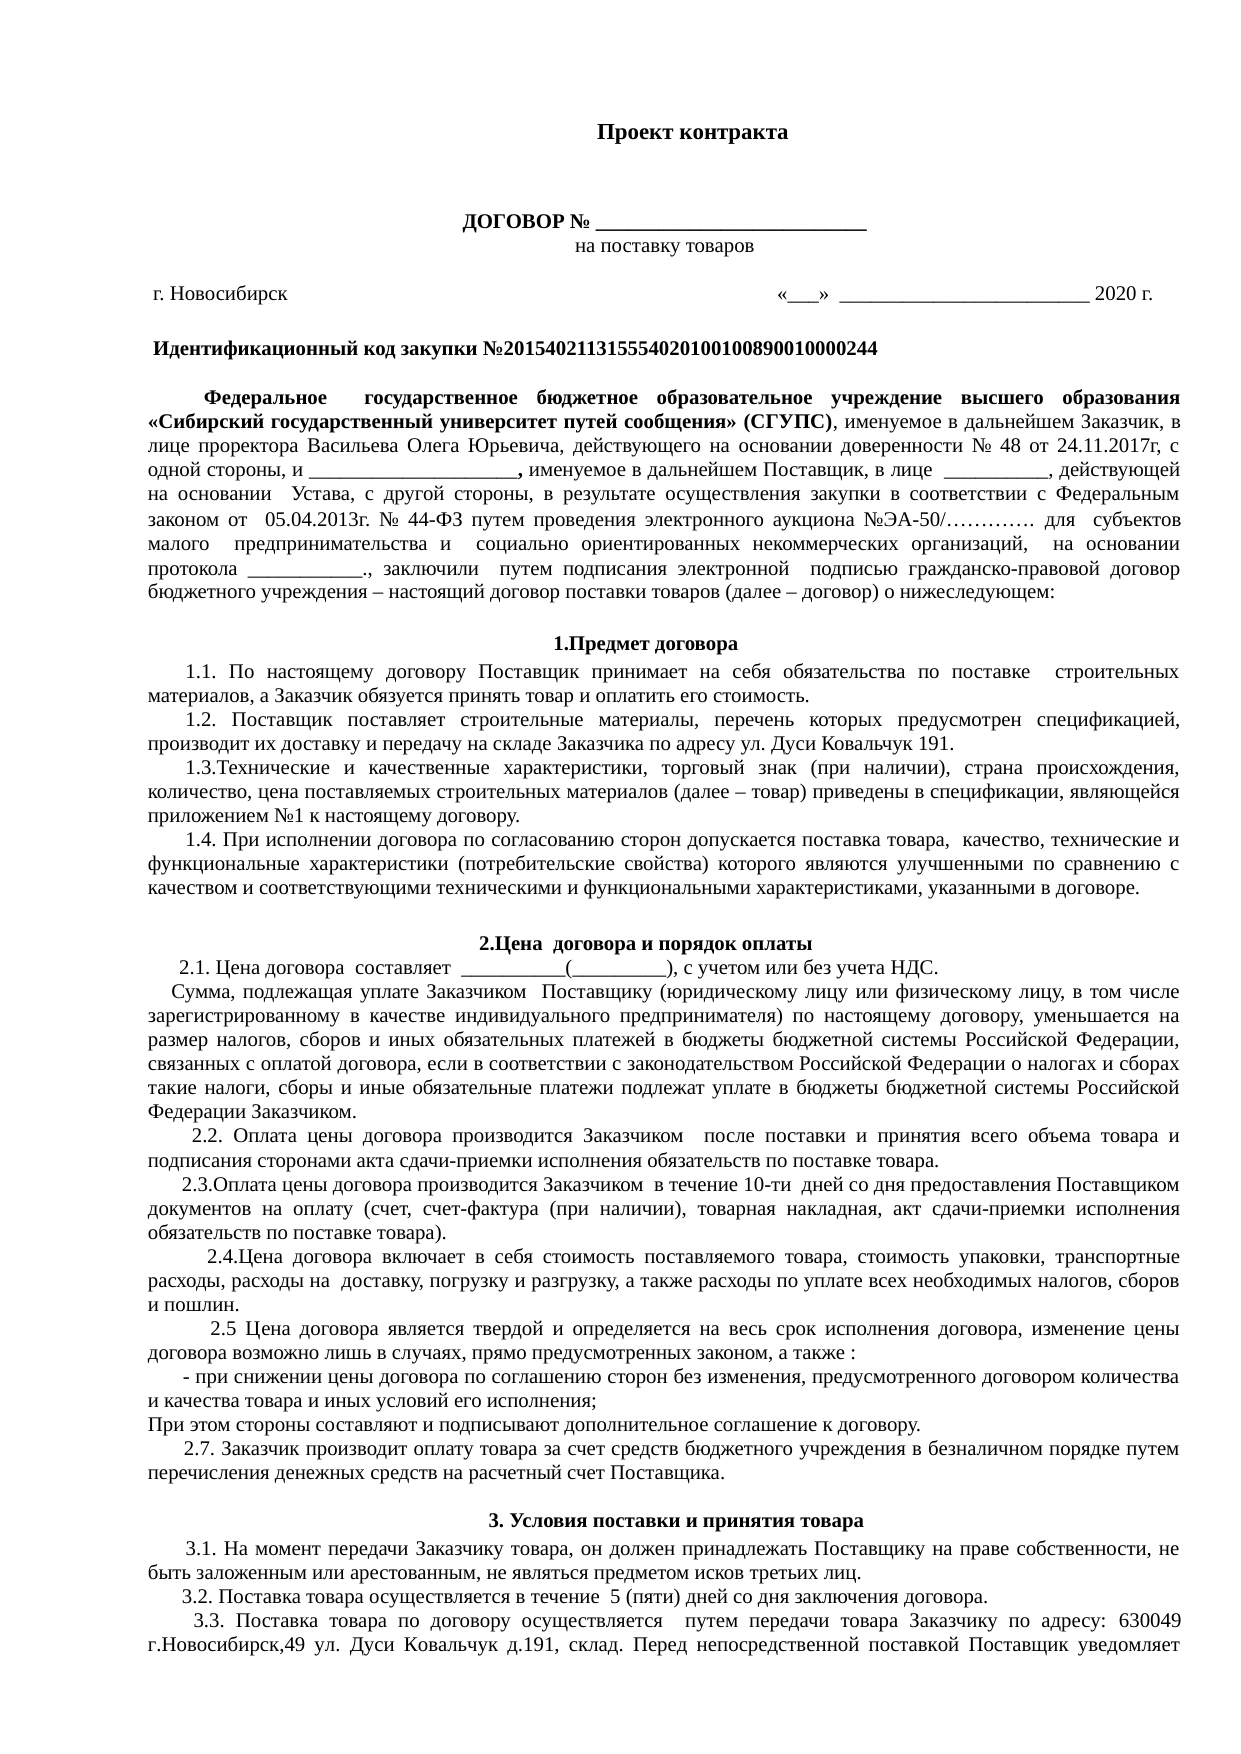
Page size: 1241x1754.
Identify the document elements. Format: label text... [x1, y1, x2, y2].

text При этом стороны составляют и подписывают дополнительное соглашение к договору. [148, 1412, 1181, 1436]
text 3. Условия поставки и принятия товара [148, 1508, 1181, 1532]
text 2.2. Оплата цены договора производится Заказчиком после поставки и принятия всего объема товара и подписания сторонами акта сдачи-приемки исполнения обязательств по поставке товара. [148, 1123, 1181, 1172]
text 2.5 Цена договора является твердой и определяется на весь срок исполнения договора, изменение цены договора возможно лишь в случаях, прямо предусмотренных законом, а также : [148, 1316, 1181, 1364]
text 1.1. По настоящему договору Поставщик принимает на себя обязательства по поставке строительных материалов, а Заказчик обязуется принять товар и оплатить его стоимость. [148, 659, 1181, 707]
text 1.4. При исполнении договора по согласованию сторон допускается поставка товара, качество, технические и функциональные характеристики (потребительские свойства) которого являются улучшенными по сравнению с качеством и соответствующими техническими и функциональными характеристиками, указанными в договоре. [148, 827, 1181, 899]
text Проект контракта [148, 118, 1181, 144]
text 1.Предмет договора [110, 631, 1181, 655]
text 2.3.Оплата цены договора производится Заказчиком в течение 10-ти дней со дня предоставления Поставщиком документов на оплату (счет, счет-фактура (при наличии), товарная накладная, акт сдачи-приемки исполнения обязательств по поставке товара). [148, 1172, 1181, 1244]
text ДОГОВОР № __________________________ [148, 208, 1181, 233]
text г. Новосибирск «___» ________________________ 2020 г. [148, 281, 1181, 305]
text 2.7. Заказчик производит оплату товара за счет средств бюджетного учреждения в безналичном порядке путем перечисления денежных средств на расчетный счет Поставщика. [148, 1436, 1181, 1484]
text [148, 1608, 1181, 1656]
text Федеральное государственное бюджетное образовательное учреждение высшего образования «Сибирский государственный университет путей сообщения» (СГУПС), именуемое в дальнейшем Заказчик, в лице проректора Васильева Олега Юрьевича, действующего на основании доверенности № 48 от 24.11.2017г, с одной стороны, и ____________________, именуемое в дальнейшем Поставщик, в лице __________, действующей на основании Устава, с другой стороны, в результате осуществления закупки в соответствии с Федеральным законом от 05.04.2013г. № 44-ФЗ путем проведения электронного аукциона №ЭА-50/…………. для субъектов малого предпринимательства и социально ориентированных некоммерческих организаций, на основании протокола ___________., заключили путем подписания электронной подписью гражданско-правовой договор бюджетного учреждения – настоящий договор поставки товаров (далее – договор) о нижеследующем: [148, 385, 1181, 603]
text - при снижении цены договора по соглашению сторон без изменения, предусмотренного договором количества и качества товара и иных условий его исполнения; [148, 1364, 1181, 1412]
text 2.1. Цена договора составляет __________(_________), с учетом или без учета НДС. [148, 955, 1181, 979]
text на поставку товаров [148, 233, 1181, 257]
text Идентификационный код закупки №201540211315554020100100890010000244 [148, 336, 1181, 360]
text 2.4.Цена договора включает в себя стоимость поставляемого товара, стоимость упаковки, транспортные расходы, расходы на доставку, погрузку и разгрузку, а также расходы по уплате всех необходимых налогов, сборов и пошлин. [148, 1244, 1181, 1316]
text Сумма, подлежащая уплате Заказчиком Поставщику (юридическому лицу или физическому лицу, в том числе зарегистрированному в качестве индивидуального предпринимателя) по настоящему договору, уменьшается на размер налогов, сборов и иных обязательных платежей в бюджеты бюджетной системы Российской Федерации, связанных с оплатой договора, если в соответствии с законодательством Российской Федерации о налогах и сборах такие налоги, сборы и иные обязательные платежи подлежат уплате в бюджеты бюджетной системы Российской Федерации Заказчиком. [148, 979, 1181, 1123]
text 3.1. На момент передачи Заказчику товара, он должен принадлежать Поставщику на праве собственности, не быть заложенным или арестованным, не являться предметом исков третьих лиц. [148, 1536, 1181, 1584]
text 1.3.Технические и качественные характеристики, торговый знак (при наличии), страна происхождения, количество, цена поставляемых строительных материалов (далее – товар) приведены в спецификации, являющейся приложением №1 к настоящему договору. [148, 755, 1181, 827]
text 3.2. Поставка товара осуществляется в течение 5 (пяти) дней со дня заключения договора. [148, 1584, 1181, 1608]
text 1.2. Поставщик поставляет строительные материалы, перечень которых предусмотрен спецификацией, производит их доставку и передачу на складе Заказчика по адресу ул. Дуси Ковальчук 191. [148, 707, 1181, 755]
text 2.Цена договора и порядок оплаты [110, 931, 1181, 955]
